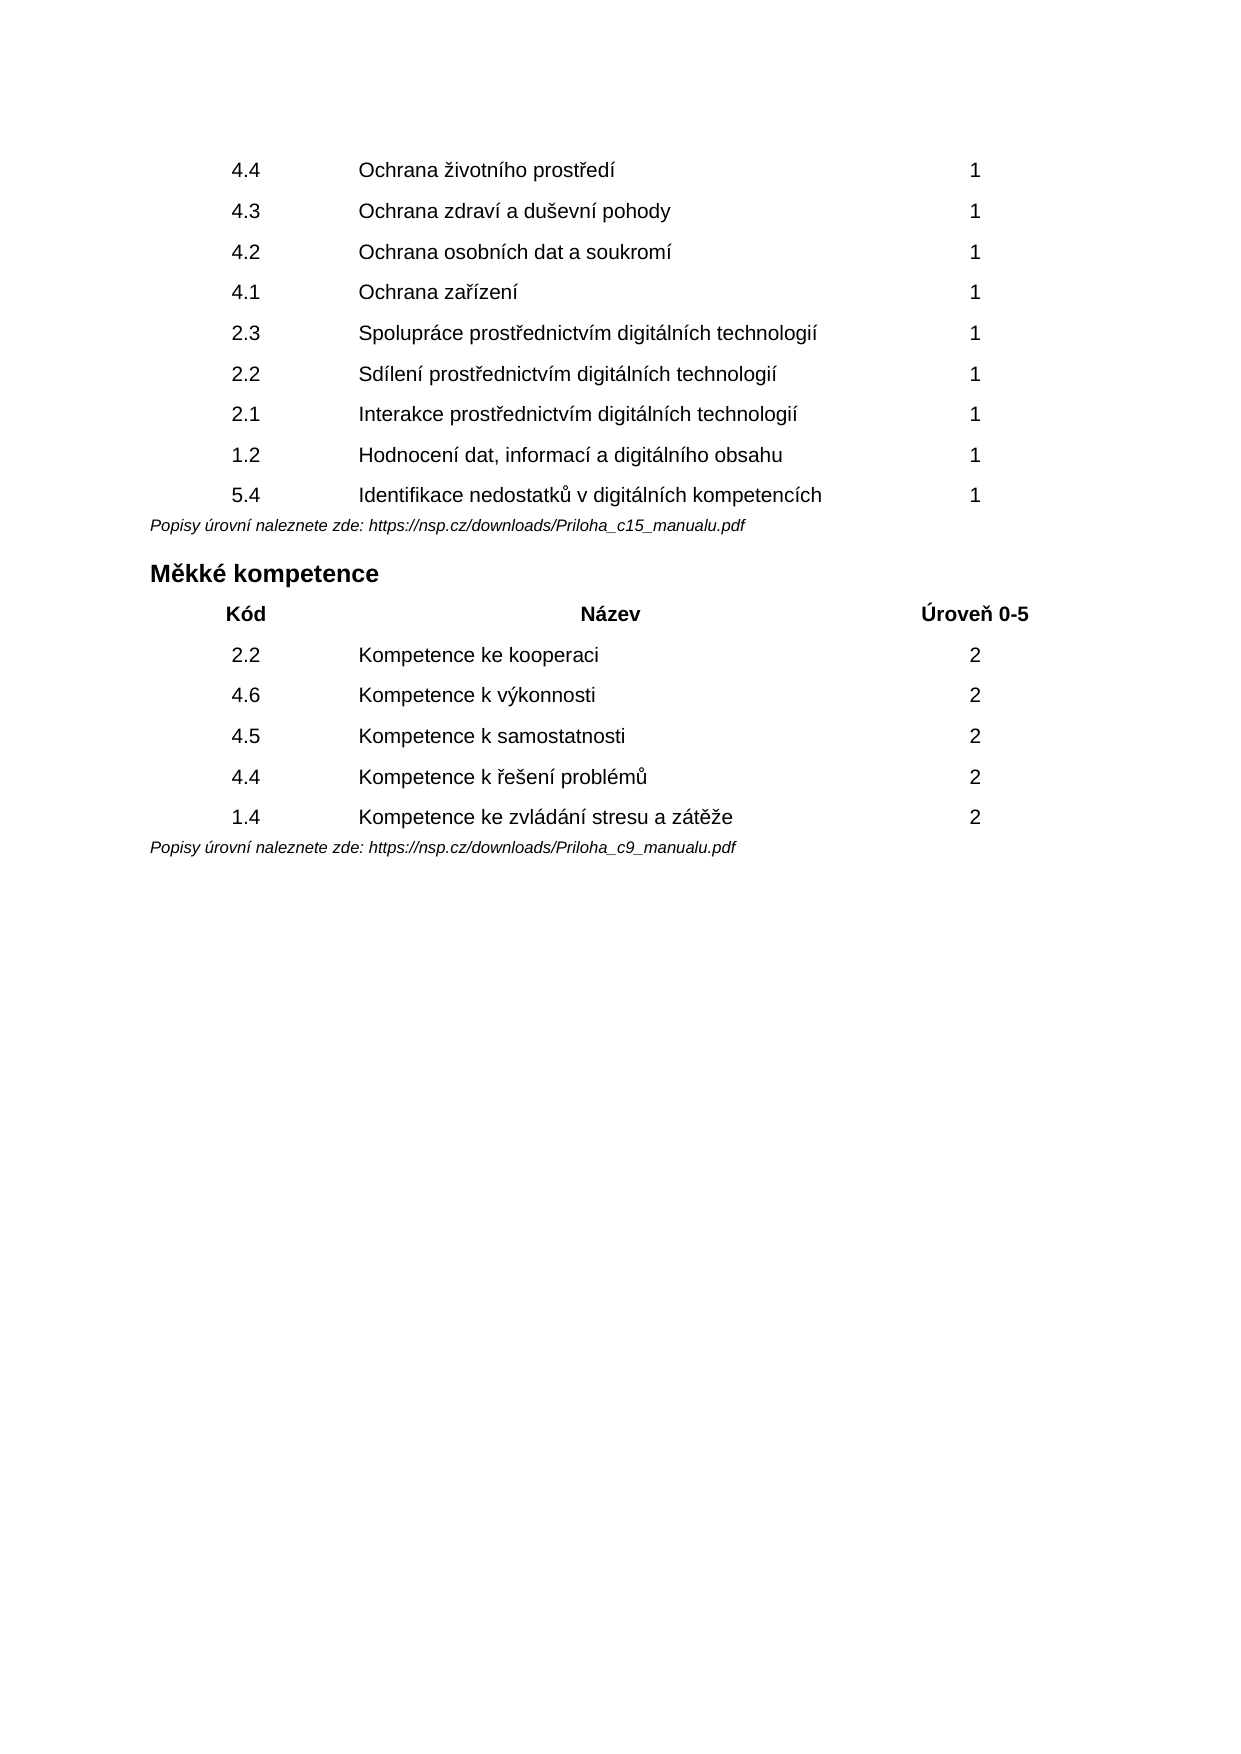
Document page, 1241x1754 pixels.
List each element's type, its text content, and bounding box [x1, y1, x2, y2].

table_header Název [350, 594, 871, 634]
table_cell 4.4 [142, 756, 350, 797]
table_cell 4.4 [142, 150, 350, 191]
table_cell 1 [871, 394, 1079, 434]
table_cell 2 [871, 716, 1079, 756]
table_cell 1 [871, 231, 1079, 272]
table_cell Ochrana zařízení [350, 272, 871, 312]
table_cell Ochrana zdraví a duševní pohody [350, 191, 871, 231]
table_cell Ochrana osobních dat a soukromí [350, 231, 871, 272]
table_cell 1 [871, 353, 1079, 394]
table_cell 1.4 [142, 797, 350, 837]
table_cell 2 [871, 756, 1079, 797]
table_cell Kompetence k výkonnosti [350, 675, 871, 716]
table_cell 2 [871, 675, 1079, 716]
table_cell 1 [871, 434, 1079, 475]
table_cell 1 [871, 313, 1079, 353]
table_cell 2 [871, 797, 1079, 837]
table_cell 4.3 [142, 191, 350, 231]
table_header Úroveň 0-5 [871, 594, 1079, 634]
table_cell Kompetence ke zvládání stresu a zátěže [350, 797, 871, 837]
text Popisy úrovní naleznete zde: https://nsp.cz/downloads/Priloha_c15_manualu.pdf [150, 516, 1090, 535]
table_cell Kompetence k samostatnosti [350, 716, 871, 756]
table_header Kód [142, 594, 350, 634]
table_cell 1 [871, 272, 1079, 312]
table_cell Ochrana životního prostředí [350, 150, 871, 191]
table_cell Sdílení prostřednictvím digitálních technologií [350, 353, 871, 394]
subtitle Měkké kompetence [150, 559, 1090, 587]
table_cell Hodnocení dat, informací a digitálního obsahu [350, 434, 871, 475]
table_cell 4.2 [142, 231, 350, 272]
table_cell 4.1 [142, 272, 350, 312]
table_cell 1 [871, 191, 1079, 231]
table_cell 4.6 [142, 675, 350, 716]
table_cell 2.2 [142, 353, 350, 394]
table_cell 2.3 [142, 313, 350, 353]
table_cell 2 [871, 634, 1079, 675]
table_cell Identifikace nedostatků v digitálních kompetencích [350, 475, 871, 516]
table_cell Kompetence ke kooperaci [350, 634, 871, 675]
table_cell 1 [871, 475, 1079, 516]
table_cell 1.2 [142, 434, 350, 475]
text Popisy úrovní naleznete zde: https://nsp.cz/downloads/Priloha_c9_manualu.pdf [150, 837, 1090, 857]
table_cell 2.2 [142, 634, 350, 675]
table_cell 5.4 [142, 475, 350, 516]
table_cell 2.1 [142, 394, 350, 434]
table_cell 4.5 [142, 716, 350, 756]
table_cell Spolupráce prostřednictvím digitálních technologií [350, 313, 871, 353]
table_cell Kompetence k řešení problémů [350, 756, 871, 797]
table_cell 1 [871, 150, 1079, 191]
table_cell Interakce prostřednictvím digitálních technologií [350, 394, 871, 434]
